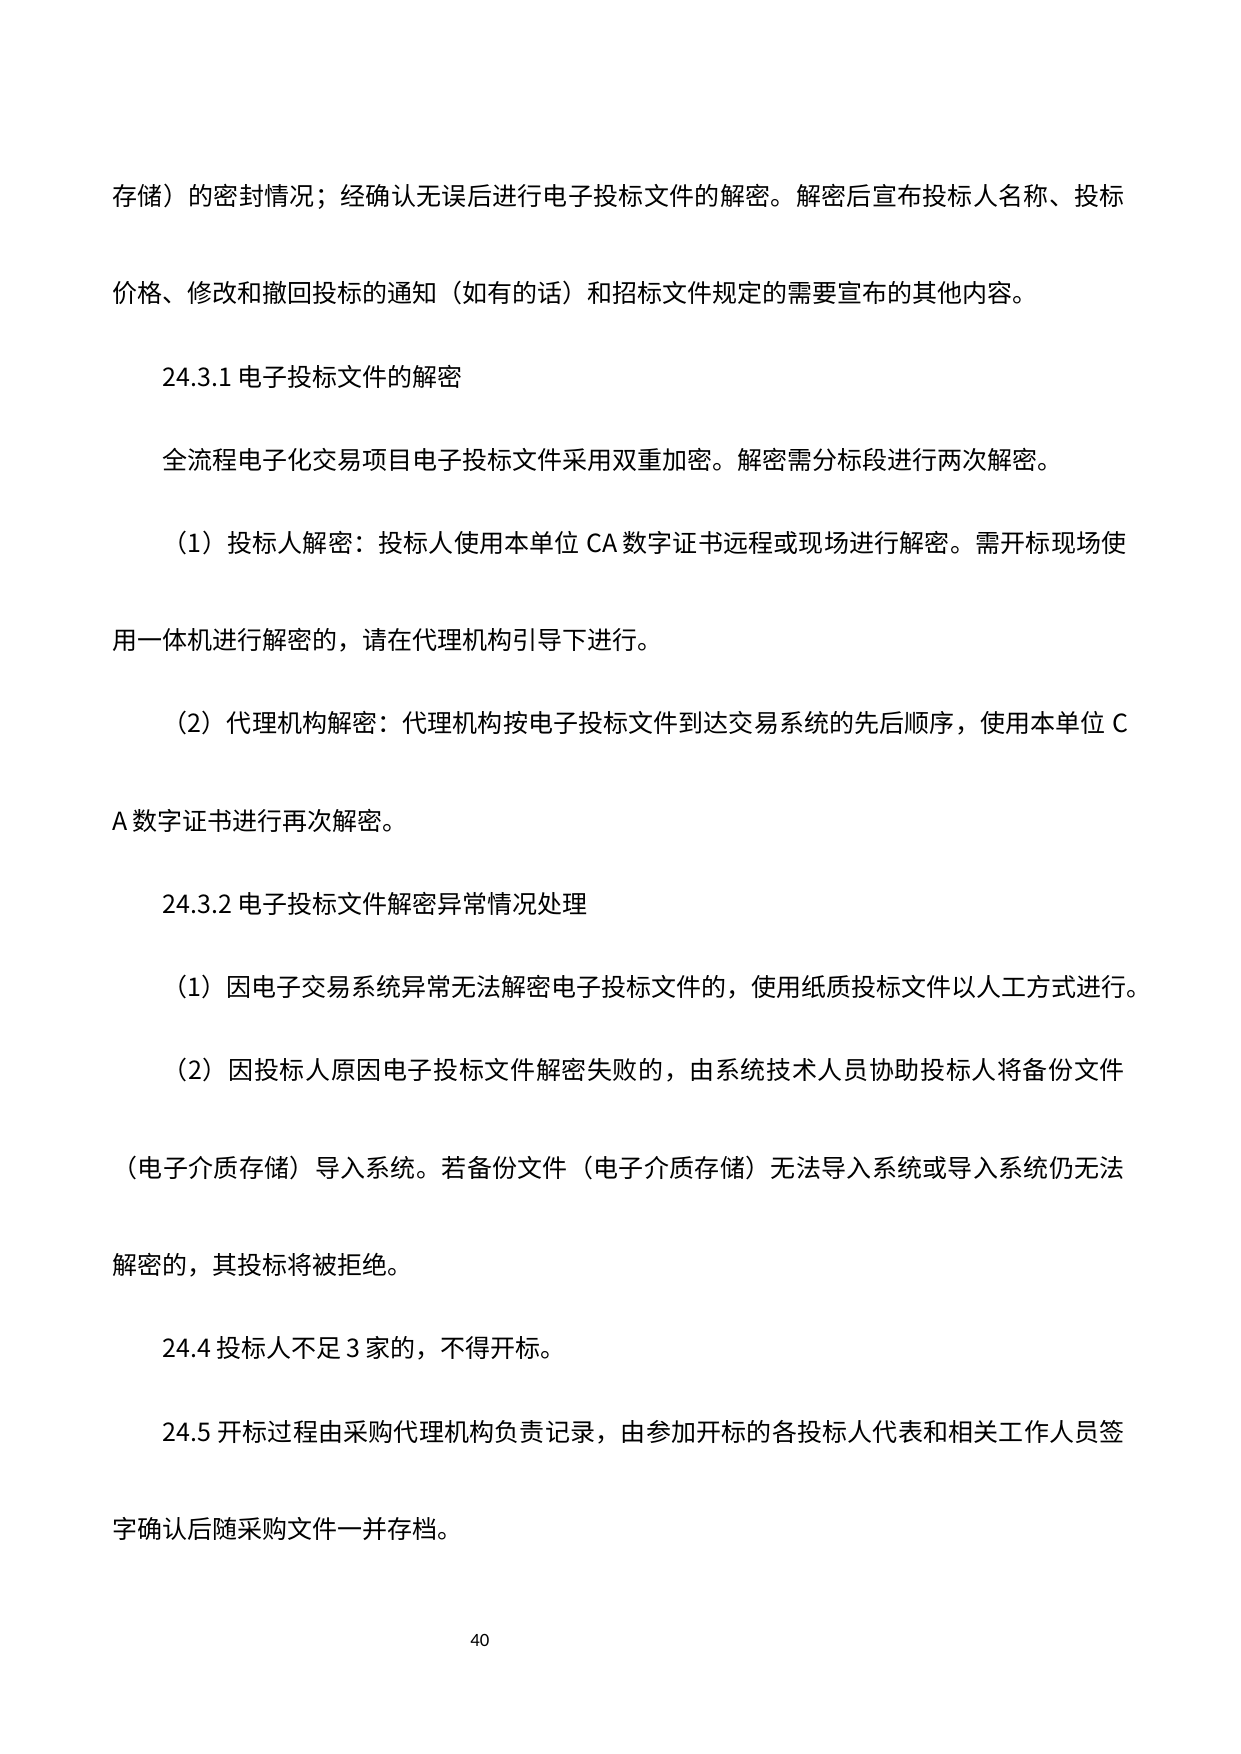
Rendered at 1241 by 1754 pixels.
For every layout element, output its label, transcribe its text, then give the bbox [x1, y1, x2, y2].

text （1）投标人解密：投标人使用本单位CA数字证书远程或现场进行解密。需开标现场使用一体机进行解密的，请在代理机构引导下进行。 [112, 509, 1128, 671]
text 24.3.2 电子投标文件解密异常情况处理 [112, 870, 1128, 935]
text （2）因投标人原因电子投标文件解密失败的，由系统技术人员协助投标人将备份文件（电子介质存储）导入系统。若备份文件（电子介质存储）无法导入系统或导入系统仍无法解密的，其投标将被拒绝。 [112, 1036, 1128, 1296]
text （1）因电子交易系统异常无法解密电子投标文件的，使用纸质投标文件以人工方式进行。 [112, 953, 1128, 1018]
text （2）代理机构解密：代理机构按电子投标文件到达交易系统的先后顺序，使用本单位CA数字证书进行再次解密。 [112, 689, 1128, 852]
text 24.3.1 电子投标文件的解密 [112, 343, 1128, 408]
text 全流程电子化交易项目电子投标文件采用双重加密。解密需分标段进行两次解密。 [112, 426, 1128, 491]
text 24.5 开标过程由采购代理机构负责记录，由参加开标的各投标人代表和相关工作人员签字确认后随采购文件一并存档。 [112, 1398, 1128, 1560]
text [112, 162, 1128, 324]
text 24.4 投标人不足3家的，不得开标。 [112, 1314, 1128, 1379]
